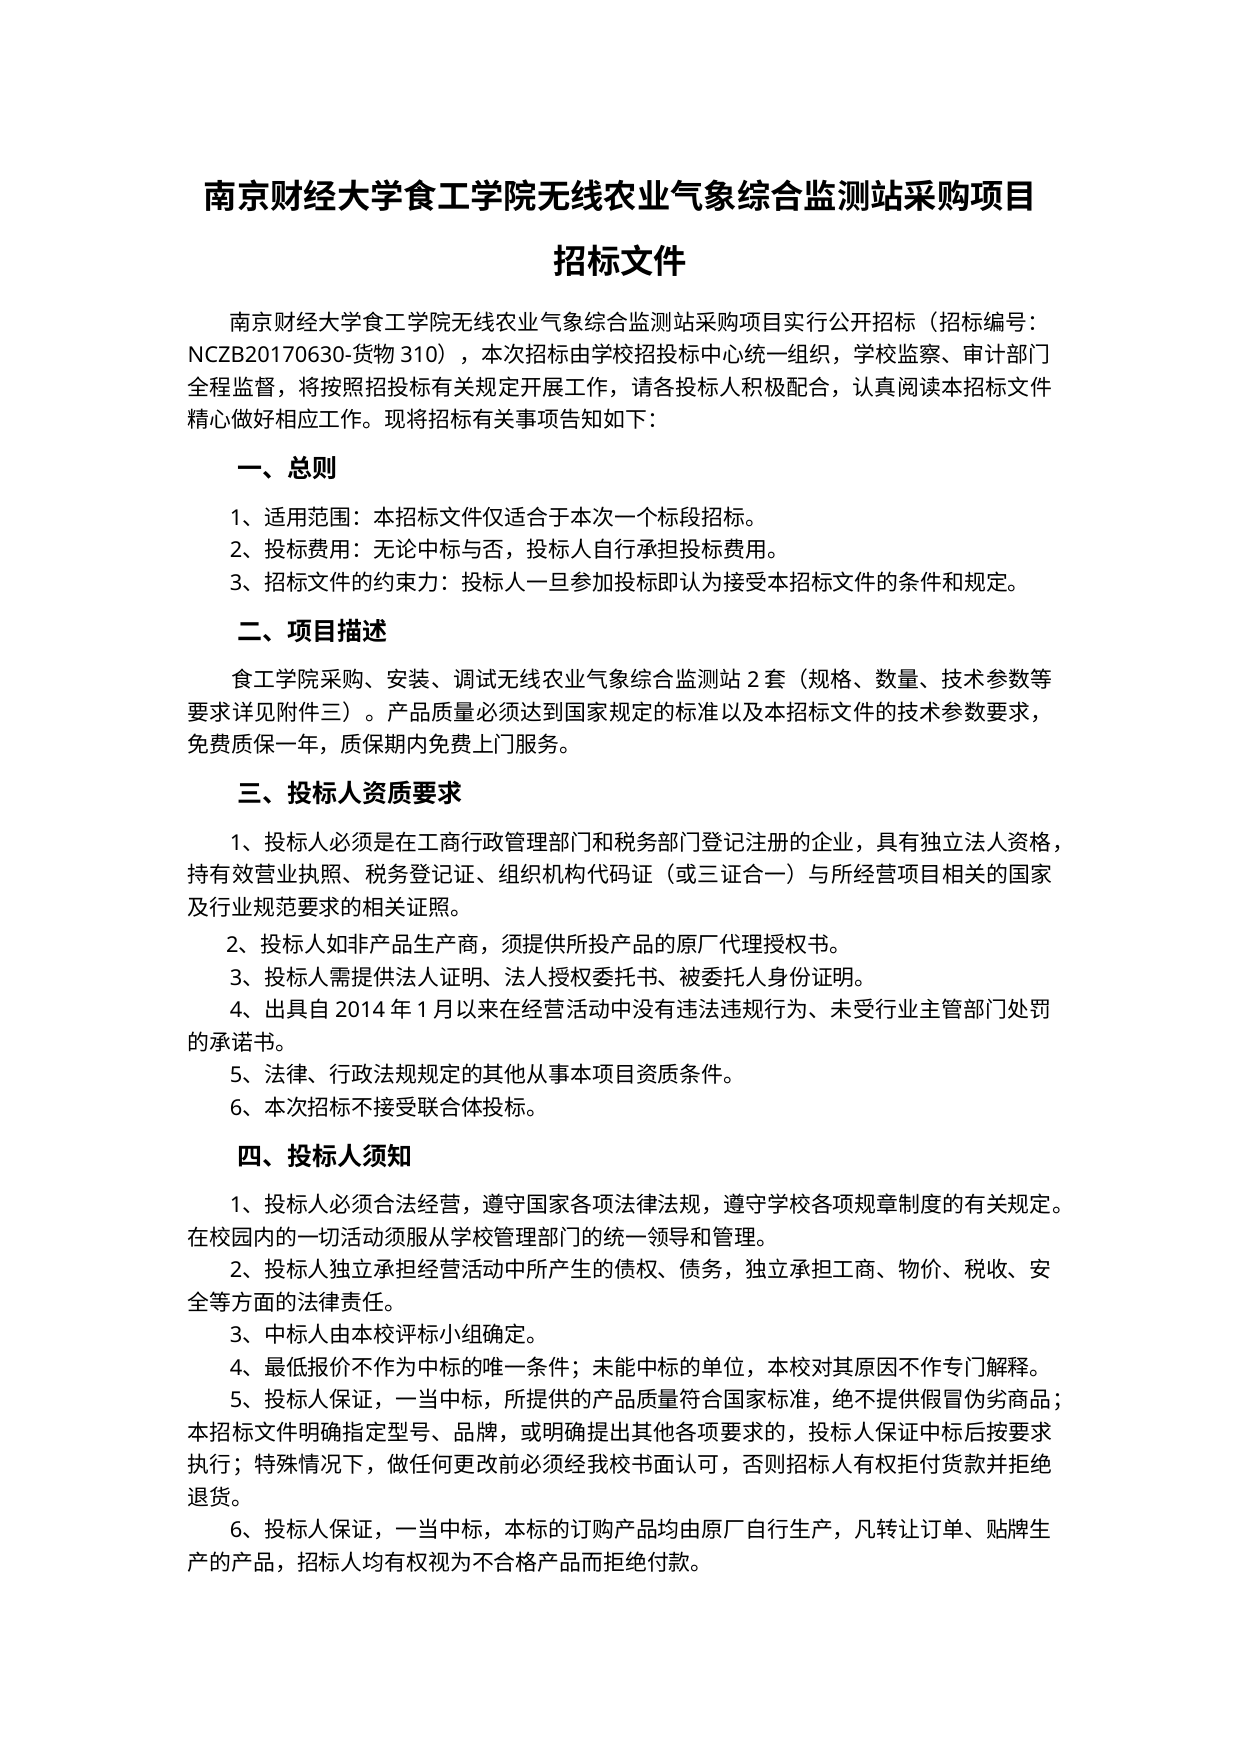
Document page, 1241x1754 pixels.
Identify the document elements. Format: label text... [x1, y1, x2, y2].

text 2、投标人独立承担经营活动中所产生的债权、债务，独立承担工商、物价、税收、安全等方面的法律责任。 [187, 1252, 1053, 1317]
text 1、适用范围：本招标文件仅适合于本次一个标段招标。 [187, 499, 1053, 532]
text 2、投标费用：无论中标与否，投标人自行承担投标费用。 [187, 532, 1053, 564]
text 1、投标人必须是在工商行政管理部门和税务部门登记注册的企业，具有独立法人资格，持有效营业执照、税务登记证、组织机构代码证（或三证合一）与所经营项目相关的国家及行业规范要求的相关证照。 [187, 824, 1053, 922]
text 三、投标人资质要求 [187, 759, 1053, 824]
text 4、最低报价不作为中标的唯一条件；未能中标的单位，本校对其原因不作专门解释。 [187, 1349, 1053, 1382]
text 3、投标人需提供法人证明、法人授权委托书、被委托人身份证明。 [187, 959, 1053, 992]
text 6、本次招标不接受联合体投标。 [187, 1089, 1053, 1122]
text 四、投标人须知 [187, 1122, 1053, 1187]
text 3、中标人由本校评标小组确定。 [187, 1317, 1053, 1349]
text 食工学院采购、安装、调试无线农业气象综合监测站2套（规格、数量、技术参数等要求详见附件三）。产品质量必须达到国家规定的标准以及本招标文件的技术参数要求，免费质保一年，质保期内免费上门服务。 [187, 662, 1053, 759]
text 4、出具自2014年1月以来在经营活动中没有违法违规行为、未受行业主管部门处罚的承诺书。 [187, 992, 1053, 1057]
text 6、投标人保证，一当中标，本标的订购产品均由原厂自行生产，凡转让订单、贴牌生产的产品，招标人均有权视为不合格产品而拒绝付款。 [187, 1512, 1053, 1577]
text 南京财经大学食工学院无线农业气象综合监测站采购项目实行公开招标（招标编号：NCZB20170630-货物310），本次招标由学校招投标中心统一组织，学校监察、审计部门全程监督，将按照招投标有关规定开展工作，请各投标人积极配合，认真阅读本招标文件，精心做好相应工作。现将招标有关事项告知如下： [187, 304, 1053, 434]
text 南京财经大学食工学院无线农业气象综合监测站采购项目招标文件 [187, 162, 1053, 292]
text 1、投标人必须合法经营，遵守国家各项法律法规，遵守学校各项规章制度的有关规定。在校园内的一切活动须服从学校管理部门的统一领导和管理。 [187, 1187, 1053, 1252]
text 一、总则 [187, 434, 1053, 499]
text 5、法律、行政法规规定的其他从事本项目资质条件。 [187, 1057, 1053, 1089]
text 3、招标文件的约束力：投标人一旦参加投标即认为接受本招标文件的条件和规定。 [187, 564, 1053, 597]
text 2、投标人如非产品生产商，须提供所投产品的原厂代理授权书。 [187, 922, 1053, 959]
text 二、项目描述 [187, 597, 1053, 662]
text 5、投标人保证，一当中标，所提供的产品质量符合国家标准，绝不提供假冒伪劣商品；本招标文件明确指定型号、品牌，或明确提出其他各项要求的，投标人保证中标后按要求执行；特殊情况下，做任何更改前必须经我校书面认可，否则招标人有权拒付货款并拒绝退货。 [187, 1382, 1053, 1512]
